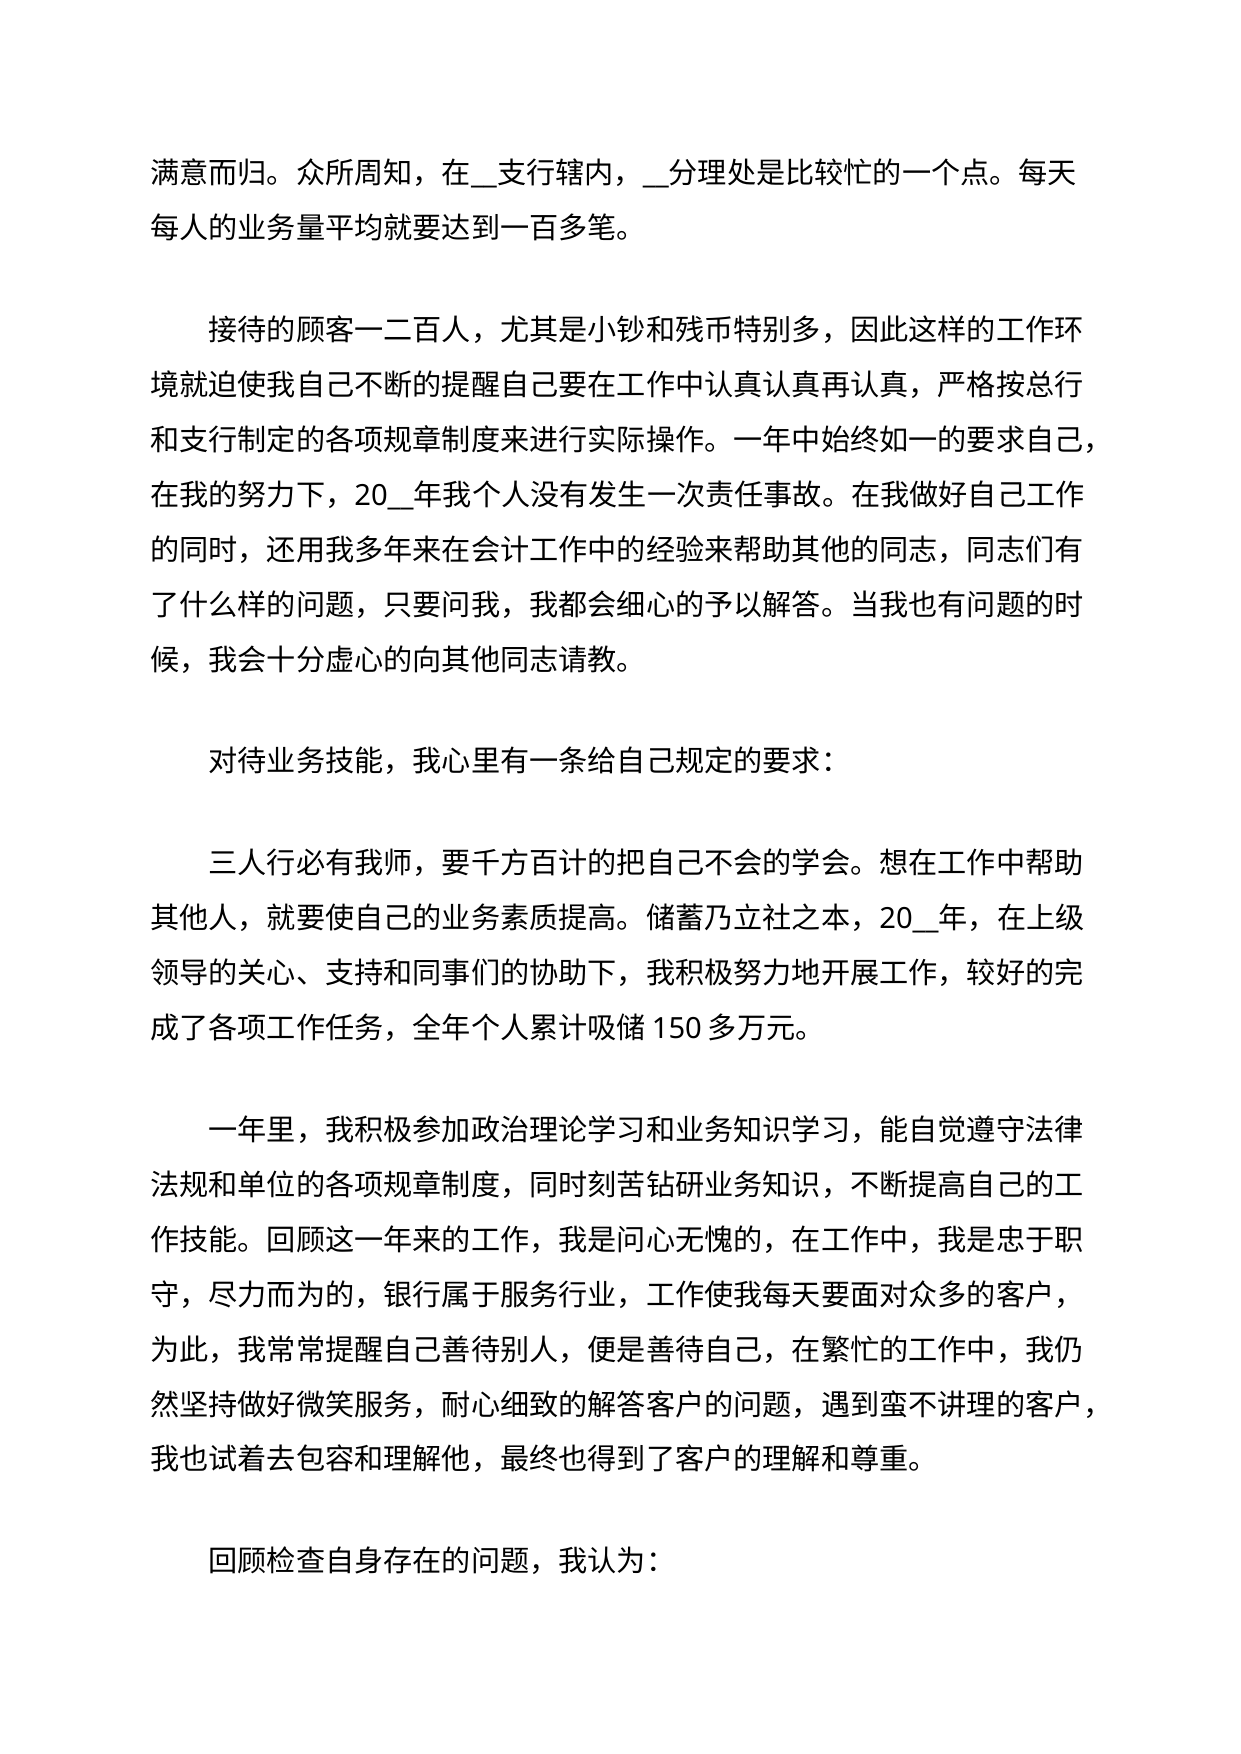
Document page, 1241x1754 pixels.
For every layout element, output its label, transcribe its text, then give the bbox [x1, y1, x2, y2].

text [150, 150, 1090, 247]
text 回顾检查自身存在的问题，我认为： [150, 1538, 1090, 1580]
text 一年里，我积极参加政治理论学习和业务知识学习，能自觉遵守法律法规和单位的各项规章制度，同时刻苦钻研业务知识，不断提高自己的工作技能。回顾这一年来的工作，我是问心无愧的，在工作中，我是忠于职守，尽力而为的，银行属于服务行业，工作使我每天要面对众多的客户，为此，我常常提醒自己善待别人，便是善待自己，在繁忙的工作中，我仍然坚持做好微笑服务，耐心细致的解答客户的问题，遇到蛮不讲理的客户，我也试着去包容和理解他，最终也得到了客户的理解和尊重。 [150, 1107, 1090, 1478]
text 对待业务技能，我心里有一条给自己规定的要求： [150, 738, 1090, 780]
text 三人行必有我师，要千方百计的把自己不会的学会。想在工作中帮助其他人，就要使自己的业务素质提高。储蓄乃立社之本，20__年，在上级领导的关心、支持和同事们的协助下，我积极努力地开展工作，较好的完成了各项工作任务，全年个人累计吸储150多万元。 [150, 840, 1090, 1047]
text 接待的顾客一二百人，尤其是小钞和残币特别多，因此这样的工作环境就迫使我自己不断的提醒自己要在工作中认真认真再认真，严格按总行和支行制定的各项规章制度来进行实际操作。一年中始终如一的要求自己，在我的努力下，20__年我个人没有发生一次责任事故。在我做好自己工作的同时，还用我多年来在会计工作中的经验来帮助其他的同志，同志们有了什么样的问题，只要问我，我都会细心的予以解答。当我也有问题的时候，我会十分虚心的向其他同志请教。 [150, 307, 1090, 678]
